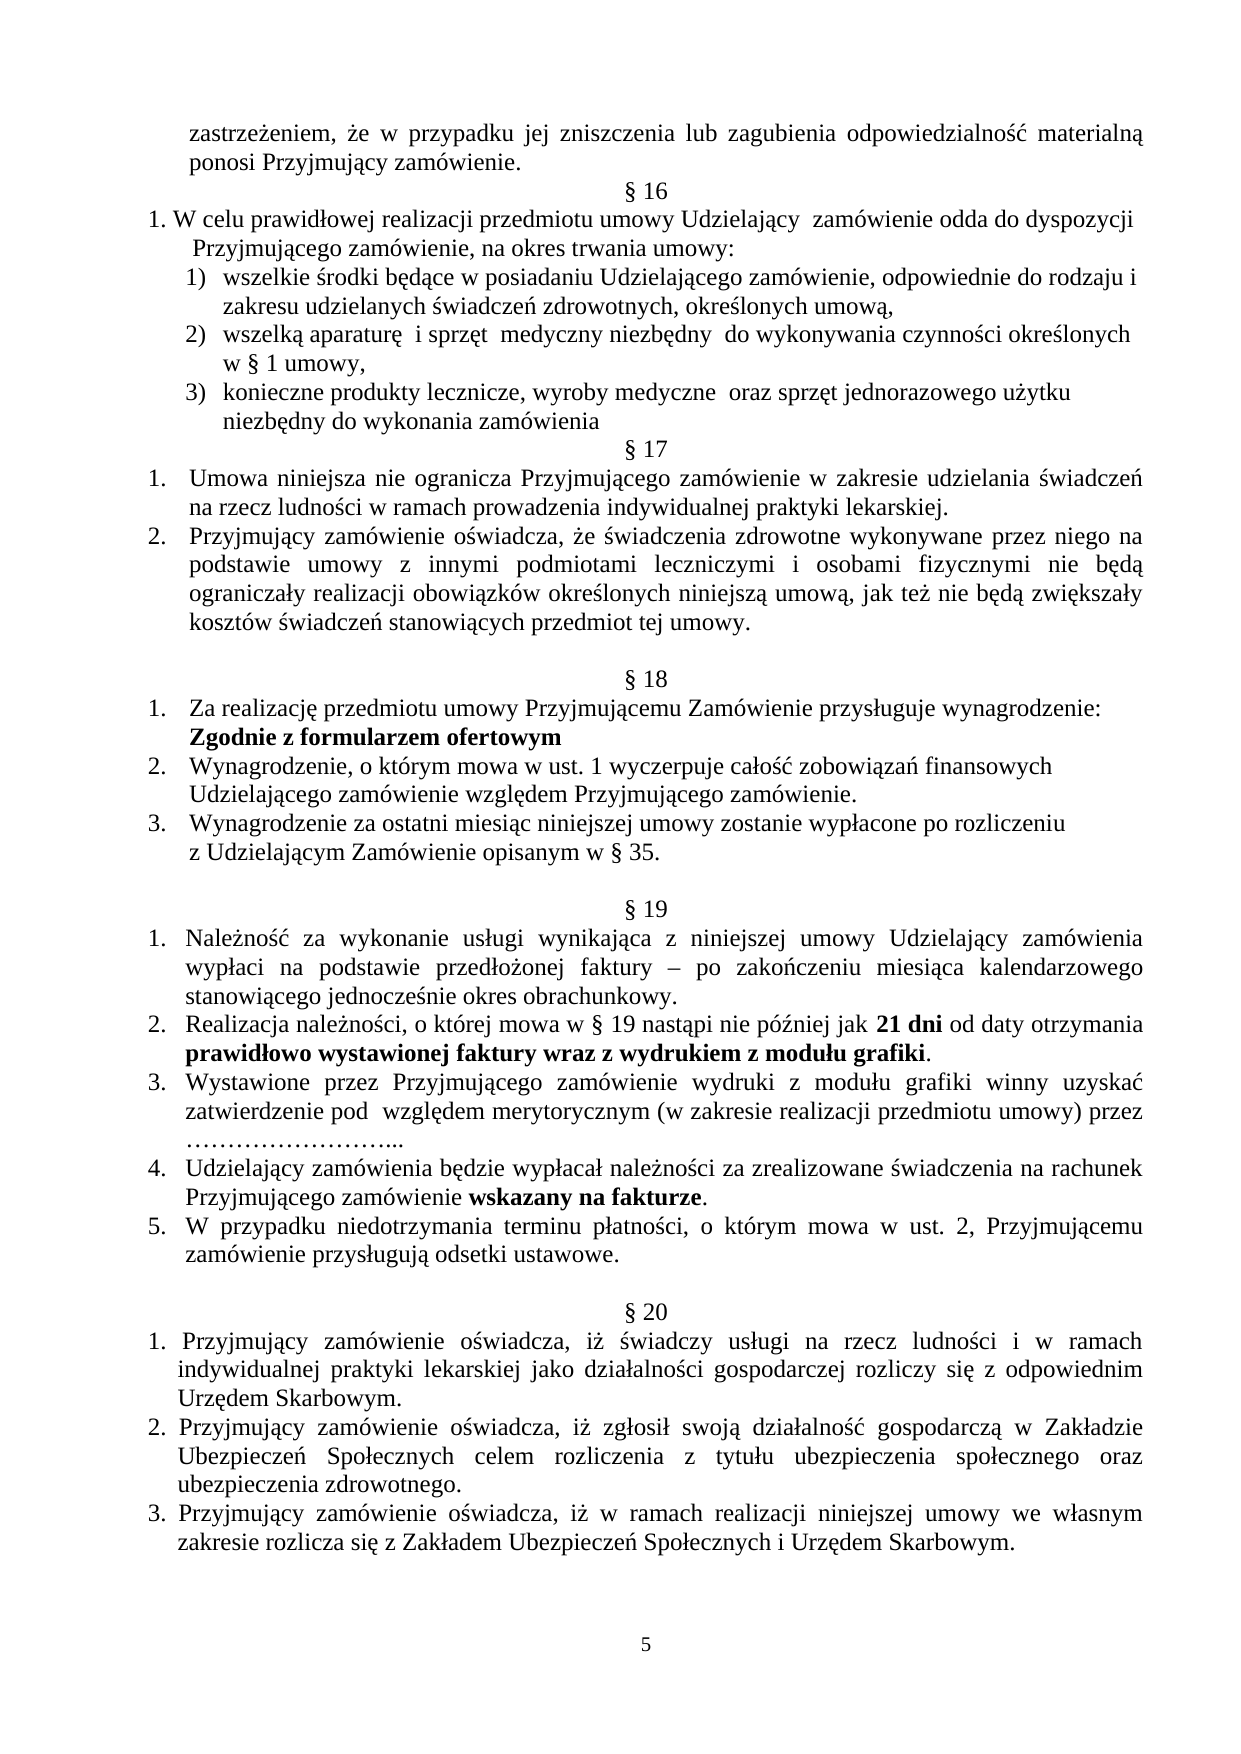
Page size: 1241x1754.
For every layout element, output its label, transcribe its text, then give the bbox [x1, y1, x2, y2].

list wszelką aparaturę i sprzęt medyczny niezbędny do wykonywania czynności określonych w § 1 umowy, [185, 319, 1144, 377]
text § 16 [148, 176, 1144, 204]
list Należność za wykonanie usługi wynikająca z niniejszej umowy Udzielający zamówienia wypłaci na podstawie przedłożonej faktury – po zakończeniu miesiąca kalendarzowego stanowiącego jednocześnie okres obrachunkowy. [148, 923, 1144, 1009]
list Udzielający zamówienia będzie wypłacał należności za zrealizowane świadczenia na rachunek Przyjmującego zamówienie wskazany na fakturze. [148, 1153, 1144, 1211]
text § 20 [148, 1297, 1144, 1326]
text 3. Przyjmujący zamówienie oświadcza, iż w ramach realizacji niniejszej umowy we własnym zakresie rozlicza się z Zakładem Ubezpieczeń Społecznych i Urzędem Skarbowym. [148, 1498, 1144, 1556]
text § 19 [148, 894, 1144, 923]
list Przyjmujący zamówienie oświadcza, że świadczenia zdrowotne wykonywane przez niego na podstawie umowy z innymi podmiotami leczniczymi i osobami fizycznymi nie będą ograniczały realizacji obowiązków określonych niniejszą umową, jak też nie będą zwiększały kosztów świadczeń stanowiących przedmiot tej umowy. [148, 521, 1144, 636]
list Za realizację przedmiotu umowy Przyjmującemu Zamówienie przysługuje wynagrodzenie: [148, 693, 1144, 722]
list W przypadku niedotrzymania terminu płatności, o którym mowa w ust. 2, Przyjmującemu zamówienie przysługują odsetki ustawowe. [148, 1211, 1144, 1268]
text z Udzielającym Zamówienie opisanym w § 35. [189, 837, 1144, 866]
list Wynagrodzenie za ostatni miesiąc niniejszej umowy zostanie wypłacone po rozliczeniu [148, 808, 1144, 837]
text Zgodnie z formularzem ofertowym [189, 722, 1144, 751]
list Realizacja należności, o której mowa w § 19 nastąpi nie później jak 21 dni od daty otrzymania prawidłowo wystawionej faktury wraz z wydrukiem z modułu grafiki. [148, 1009, 1144, 1067]
text 2. Przyjmujący zamówienie oświadcza, iż zgłosił swoją działalność gospodarczą w Zakładzie Ubezpieczeń Społecznych celem rozliczenia z tytułu ubezpieczenia społecznego oraz ubezpieczenia zdrowotnego. [148, 1412, 1144, 1498]
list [148, 118, 1144, 176]
text § 18 [148, 664, 1144, 693]
list Wynagrodzenie, o którym mowa w ust. 1 wyczerpuje całość zobowiązań finansowych Udzielającego zamówienie względem Przyjmującego zamówienie. [148, 751, 1144, 808]
text 1. W celu prawidłowej realizacji przedmiotu umowy Udzielający zamówienie odda do dyspozycji Przyjmującego zamówienie, na okres trwania umowy: [148, 204, 1144, 262]
text § 17 [148, 434, 1144, 463]
text 1. Przyjmujący zamówienie oświadcza, iż świadczy usługi na rzecz ludności i w ramach indywidualnej praktyki lekarskiej jako działalności gospodarczej rozliczy się z odpowiednim Urzędem Skarbowym. [148, 1326, 1144, 1412]
list Umowa niniejsza nie ogranicza Przyjmującego zamówienie w zakresie udzielania świadczeń na rzecz ludności w ramach prowadzenia indywidualnej praktyki lekarskiej. [148, 463, 1144, 521]
list konieczne produkty lecznicze, wyroby medyczne oraz sprzęt jednorazowego użytku niezbędny do wykonania zamówienia [185, 377, 1144, 434]
list wszelkie środki będące w posiadaniu Udzielającego zamówienie, odpowiednie do rodzaju i zakresu udzielanych świadczeń zdrowotnych, określonych umową, [185, 262, 1144, 319]
list Wystawione przez Przyjmującego zamówienie wydruki z modułu grafiki winny uzyskać zatwierdzenie pod względem merytorycznym (w zakresie realizacji przedmiotu umowy) przez ……………………... [148, 1067, 1144, 1153]
